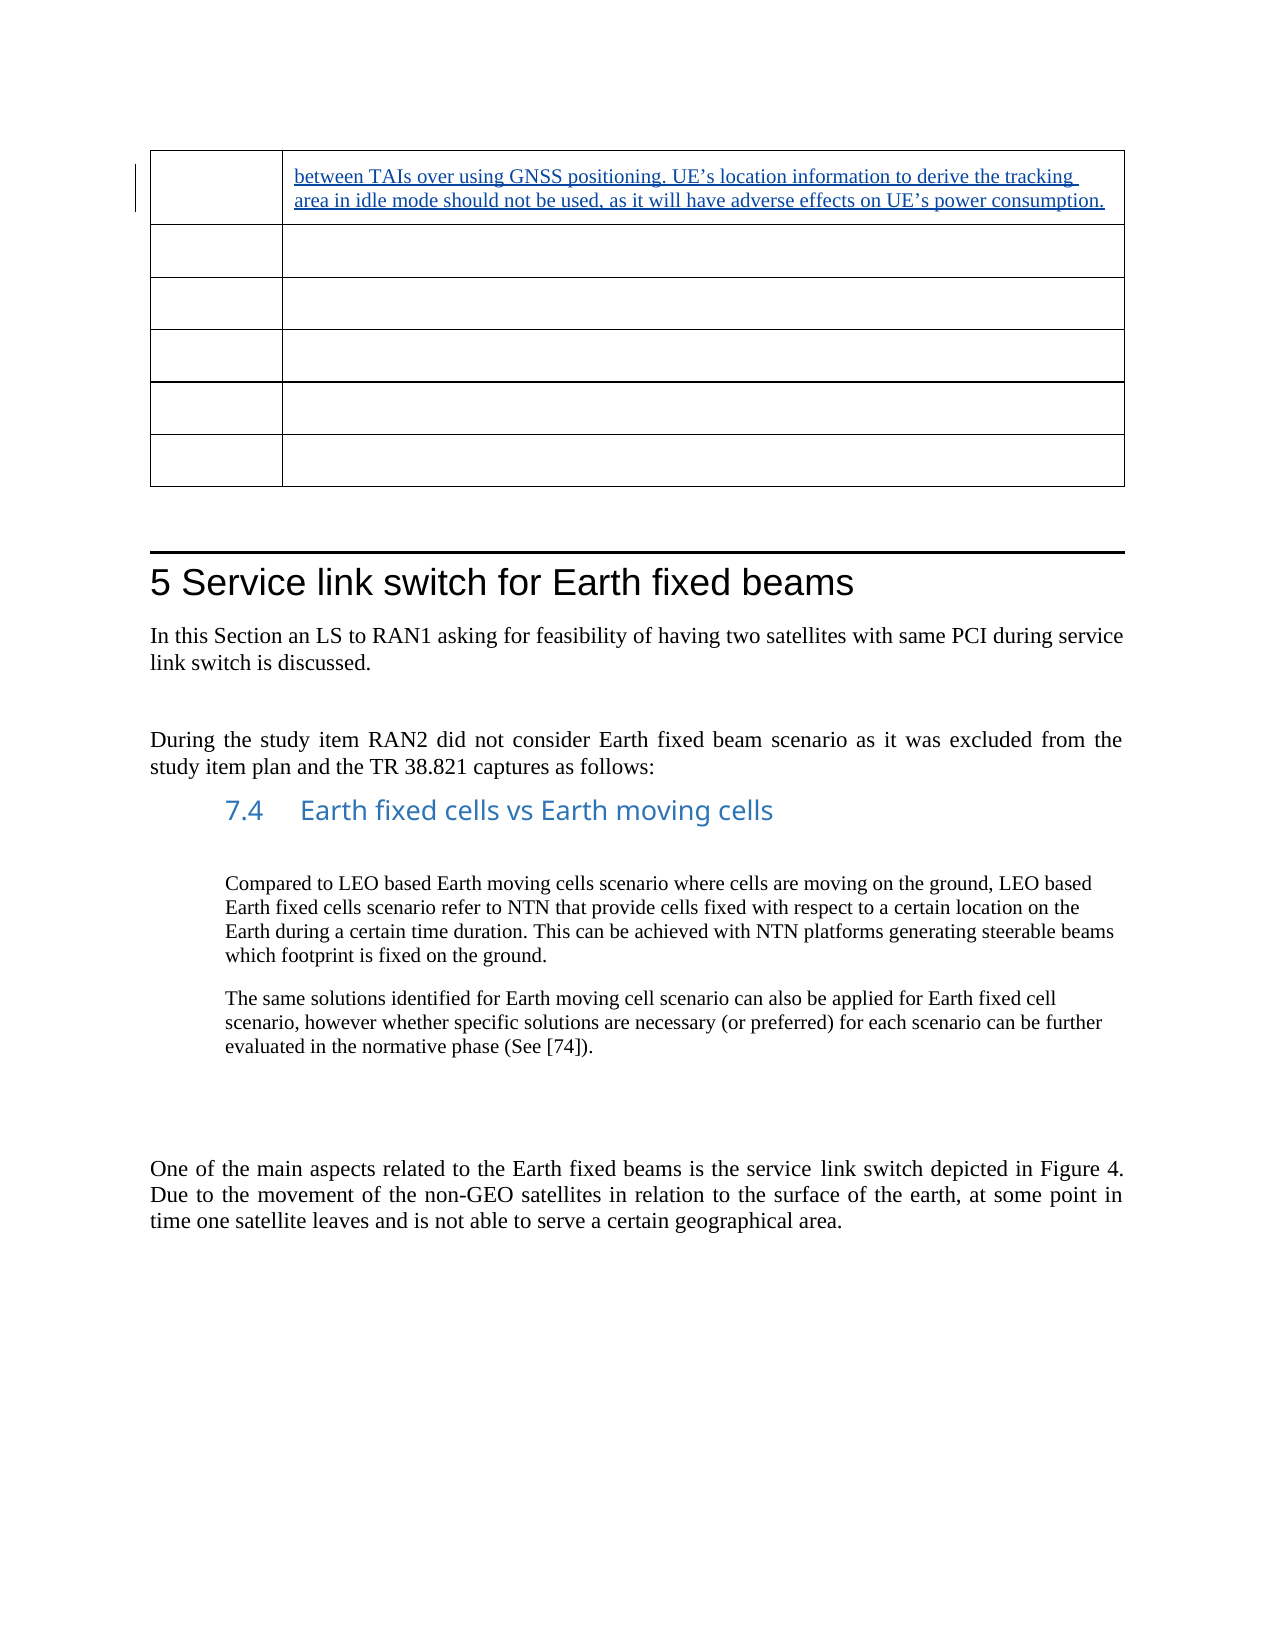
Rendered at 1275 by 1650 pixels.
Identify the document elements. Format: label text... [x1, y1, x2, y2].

table_cell [283, 435, 1124, 486]
table_cell [151, 225, 282, 277]
table_cell [151, 330, 282, 381]
text The same solutions identified for Earth moving cell scenario can also be applied for Earth fixed cell scenario, however whether specific solutions are necessary (or preferred) for each scenario can be further evaluated in the normative phase (See [74]). [225, 986, 1125, 1058]
subtitle 5 Service link switch for Earth fixed beams [150, 554, 1125, 603]
table_cell [283, 278, 1124, 329]
text One of the main aspects related to the Earth fixed beams is the service link switch depicted in Figure 4. Due to the movement of the non-GEO satellites in relation to the surface of the earth, at some point in time one satellite leaves and is not able to serve a certain geographical area. [150, 1155, 1125, 1234]
table_cell [151, 435, 282, 486]
table_cell [151, 278, 282, 329]
text Compared to LEO based Earth moving cells scenario where cells are moving on the ground, LEO based Earth fixed cells scenario refer to NTN that provide cells fixed with respect to a certain location on the Earth during a certain time duration. This can be achieved with NTN platforms generating steerable beams which footprint is fixed on the ground. [225, 871, 1125, 967]
table_cell [151, 383, 282, 434]
table_cell [283, 225, 1124, 277]
table_cell [283, 330, 1124, 381]
table_cell [283, 151, 1124, 224]
text During the study item RAN2 did not consider Earth fixed beam scenario as it was excluded from the study item plan and the TR 38.821 captures as follows: [150, 726, 1125, 779]
table_cell [283, 383, 1124, 434]
text In this Section an LS to RAN1 asking for feasibility of having two satellites with same PCI during service link switch is discussed. [150, 622, 1125, 675]
subtitle 7.4 Earth fixed cells vs Earth moving cells [225, 792, 1125, 828]
table_cell [151, 151, 282, 224]
